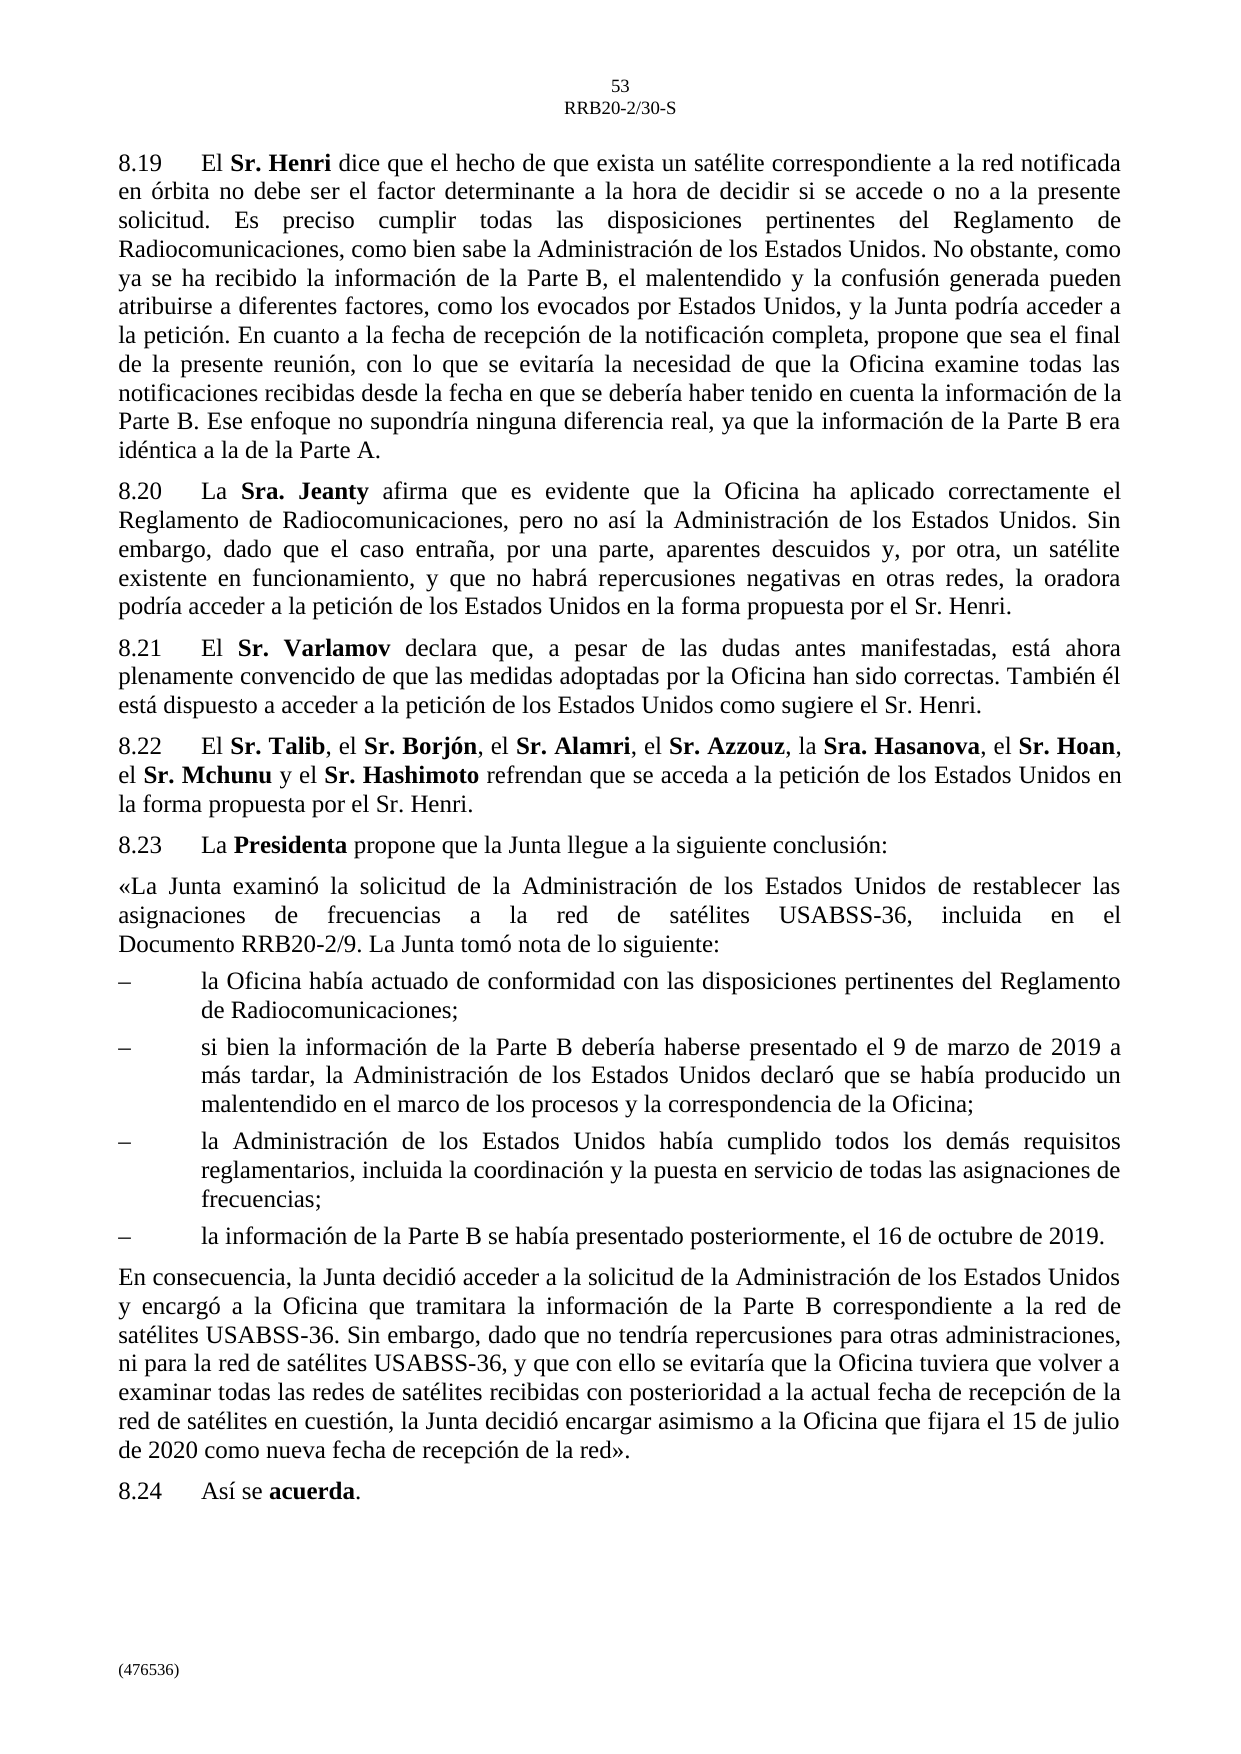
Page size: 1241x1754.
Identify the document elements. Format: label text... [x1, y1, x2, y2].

text 8.21 El Sr. Varlamov declara que, a pesar de las dudas antes manifestadas, está ahora plenamente convencido de que las medidas adoptadas por la Oficina han sido correctas. También él está dispuesto a acceder a la petición de los Estados Unidos como sugiere el Sr. Henri. [118, 633, 1122, 719]
text 8.23 La Presidenta propone que la Junta llegue a la siguiente conclusión: [118, 830, 1122, 859]
text 8.19 El Sr. Henri dice que el hecho de que exista un satélite correspondiente a la red notificada en órbita no debe ser el factor determinante a la hora de decidir si se accede o no a la presente solicitud. Es preciso cumplir todas las disposiciones pertinentes del Reglamento de Radiocomunicaciones, como bien sabe la Administración de los Estados Unidos. No obstante, como ya se ha recibido la información de la Parte B, el malentendido y la confusión generada pueden atribuirse a diferentes factores, como los evocados por Estados Unidos, y la Junta podría acceder a la petición. En cuanto a la fecha de recepción de la notificación completa, propone que sea el final de la presente reunión, con lo que se evitaría la necesidad de que la Oficina examine todas las notificaciones recibidas desde la fecha en que se debería haber tenido en cuenta la información de la Parte B. Ese enfoque no supondría ninguna diferencia real, ya que la información de la Parte B era idéntica a la de la Parte A. [118, 148, 1122, 464]
text – la Administración de los Estados Unidos había cumplido todos los demás requisitos reglamentarios, incluida la coordinación y la puesta en servicio de todas las asignaciones de frecuencias; [118, 1126, 1122, 1213]
text 8.22 El Sr. Talib, el Sr. Borjón, el Sr. Alamri, el Sr. Azzouz, la Sra. Hasanova, el Sr. Hoan, el Sr. Mchunu y el Sr. Hashimoto refrendan que se acceda a la petición de los Estados Unidos en la forma propuesta por el Sr. Henri. [118, 731, 1122, 818]
text «La Junta examinó la solicitud de la Administración de los Estados Unidos de restablecer las asignaciones de frecuencias a la red de satélites USABSS-36, incluida en el Documento RRB20-2/9. La Junta tomó nota de lo siguiente: [118, 871, 1122, 958]
text 8.24 Así se acuerda. [118, 1476, 1122, 1505]
text – la Oficina había actuado de conformidad con las disposiciones pertinentes del Reglamento de Radiocomunicaciones; [118, 966, 1122, 1023]
text En consecuencia, la Junta decidió acceder a la solicitud de la Administración de los Estados Unidos y encargó a la Oficina que tramitara la información de la Parte B correspondiente a la red de satélites USABSS-36. Sin embargo, dado que no tendría repercusiones para otras administraciones, ni para la red de satélites USABSS-36, y que con ello se evitaría que la Oficina tuviera que volver a examinar todas las redes de satélites recibidas con posterioridad a la actual fecha de recepción de la red de satélites en cuestión, la Junta decidió encargar asimismo a la Oficina que fijara el 15 de julio de 2020 como nueva fecha de recepción de la red». [118, 1262, 1122, 1463]
text – si bien la información de la Parte B debería haberse presentado el 9 de marzo de 2019 a más tardar, la Administración de los Estados Unidos declaró que se había producido un malentendido en el marco de los procesos y la correspondencia de la Oficina; [118, 1032, 1122, 1118]
text 8.20 La Sra. Jeanty afirma que es evidente que la Oficina ha aplicado correctamente el Reglamento de Radiocomunicaciones, pero no así la Administración de los Estados Unidos. Sin embargo, dado que el caso entraña, por una parte, aparentes descuidos y, por otra, un satélite existente en funcionamiento, y que no habrá repercusiones negativas en otras redes, la oradora podría acceder a la petición de los Estados Unidos en la forma propuesta por el Sr. Henri. [118, 476, 1122, 620]
text – la información de la Parte B se había presentado posteriormente, el 16 de octubre de 2019. [118, 1221, 1122, 1250]
